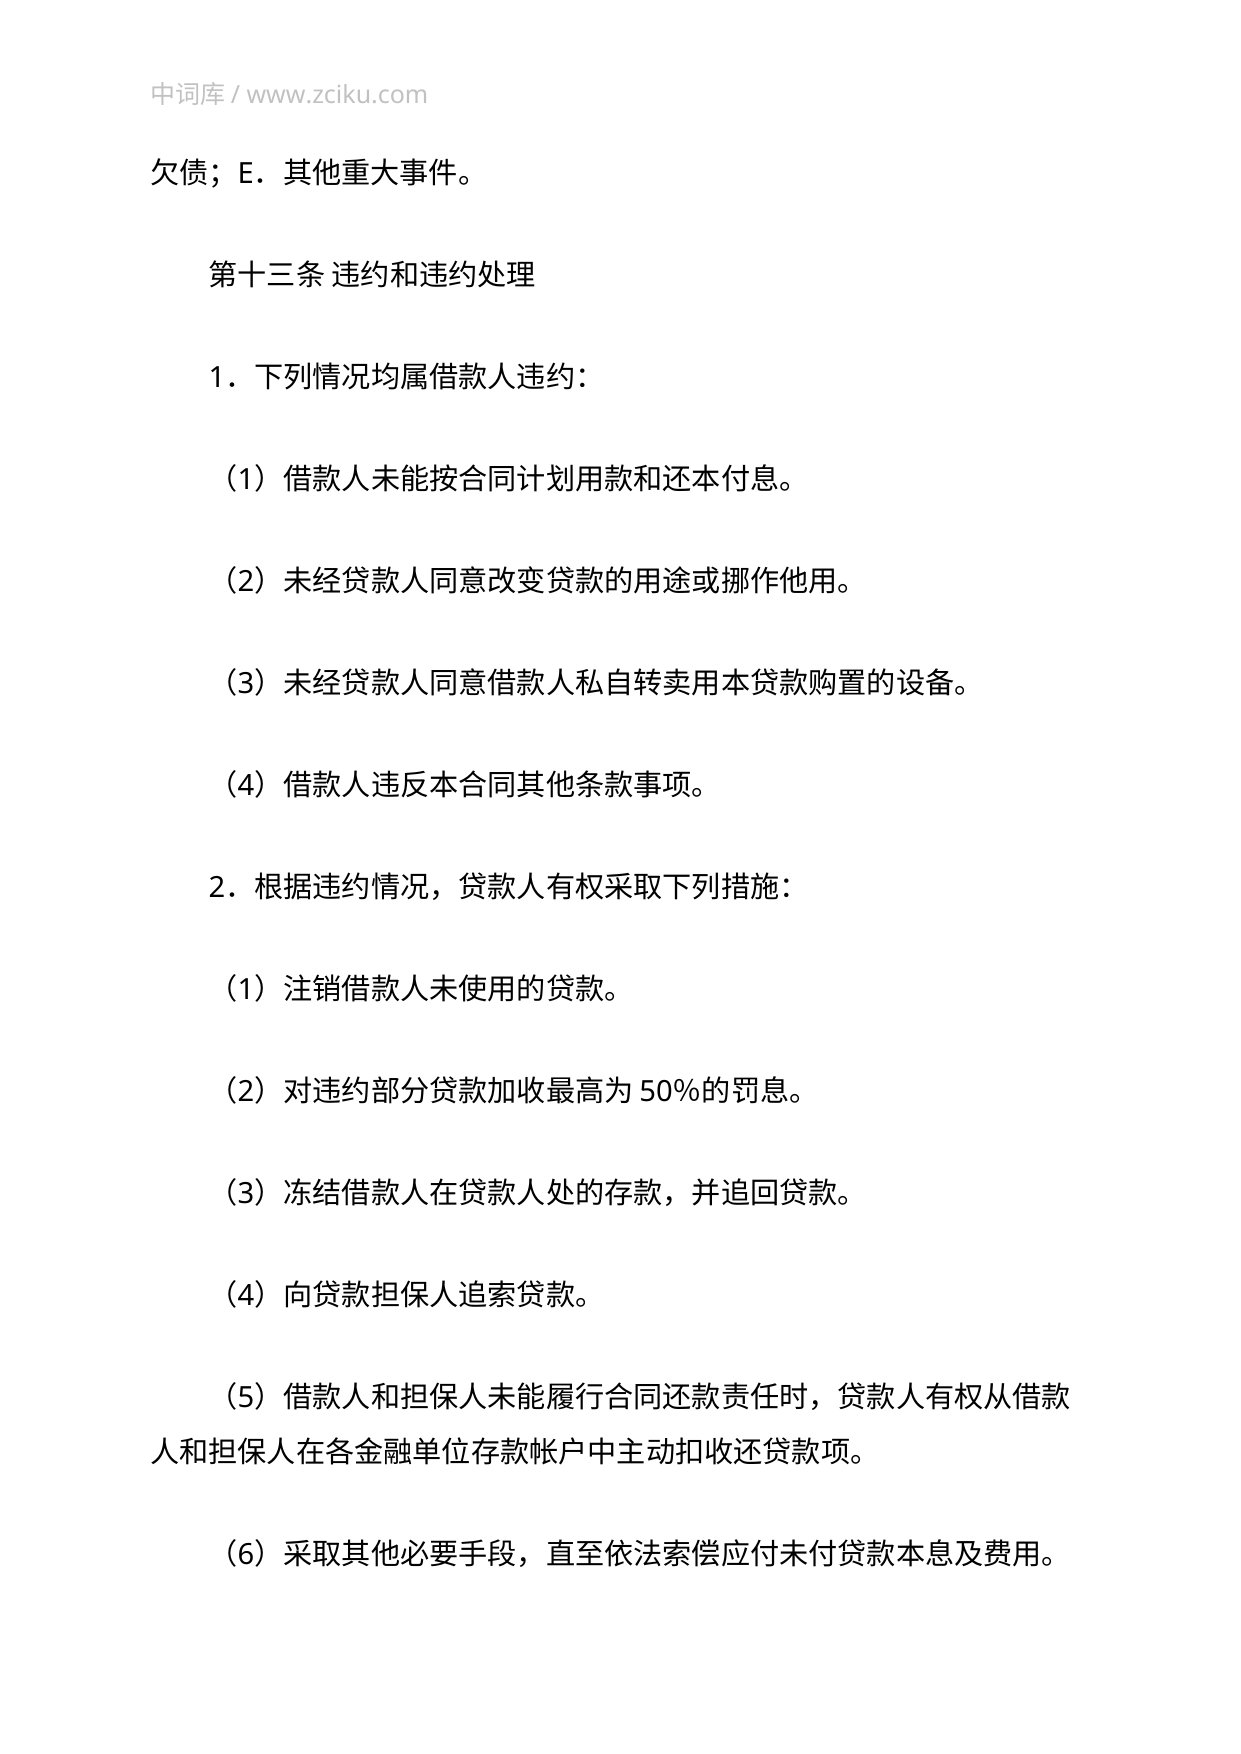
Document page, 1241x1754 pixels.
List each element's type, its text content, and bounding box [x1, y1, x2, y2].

text （4）借款人违反本合同其他条款事项。 [150, 762, 1090, 804]
text （6）采取其他必要手段，直至依法索偿应付未付贷款本息及费用。 [150, 1530, 1090, 1573]
text （2）未经贷款人同意改变贷款的用途或挪作他用。 [150, 558, 1090, 600]
text 第十三条 违约和违约处理 [150, 252, 1090, 294]
text （1）注销借款人未使用的贷款。 [150, 966, 1090, 1008]
text （3）未经贷款人同意借款人私自转卖用本贷款购置的设备。 [150, 660, 1090, 702]
text （4）向贷款担保人追索贷款。 [150, 1272, 1090, 1314]
text 1．下列情况均属借款人违约： [150, 354, 1090, 396]
text （5）借款人和担保人未能履行合同还款责任时，贷款人有权从借款人和担保人在各金融单位存款帐户中主动扣收还贷款项。 [150, 1373, 1090, 1471]
text 2．根据违约情况，贷款人有权采取下列措施： [150, 864, 1090, 906]
text （3）冻结借款人在贷款人处的存款，并追回贷款。 [150, 1169, 1090, 1212]
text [150, 150, 1090, 192]
text （2）对违约部分贷款加收最高为50％的罚息。 [150, 1068, 1090, 1110]
text （1）借款人未能按合同计划用款和还本付息。 [150, 456, 1090, 498]
